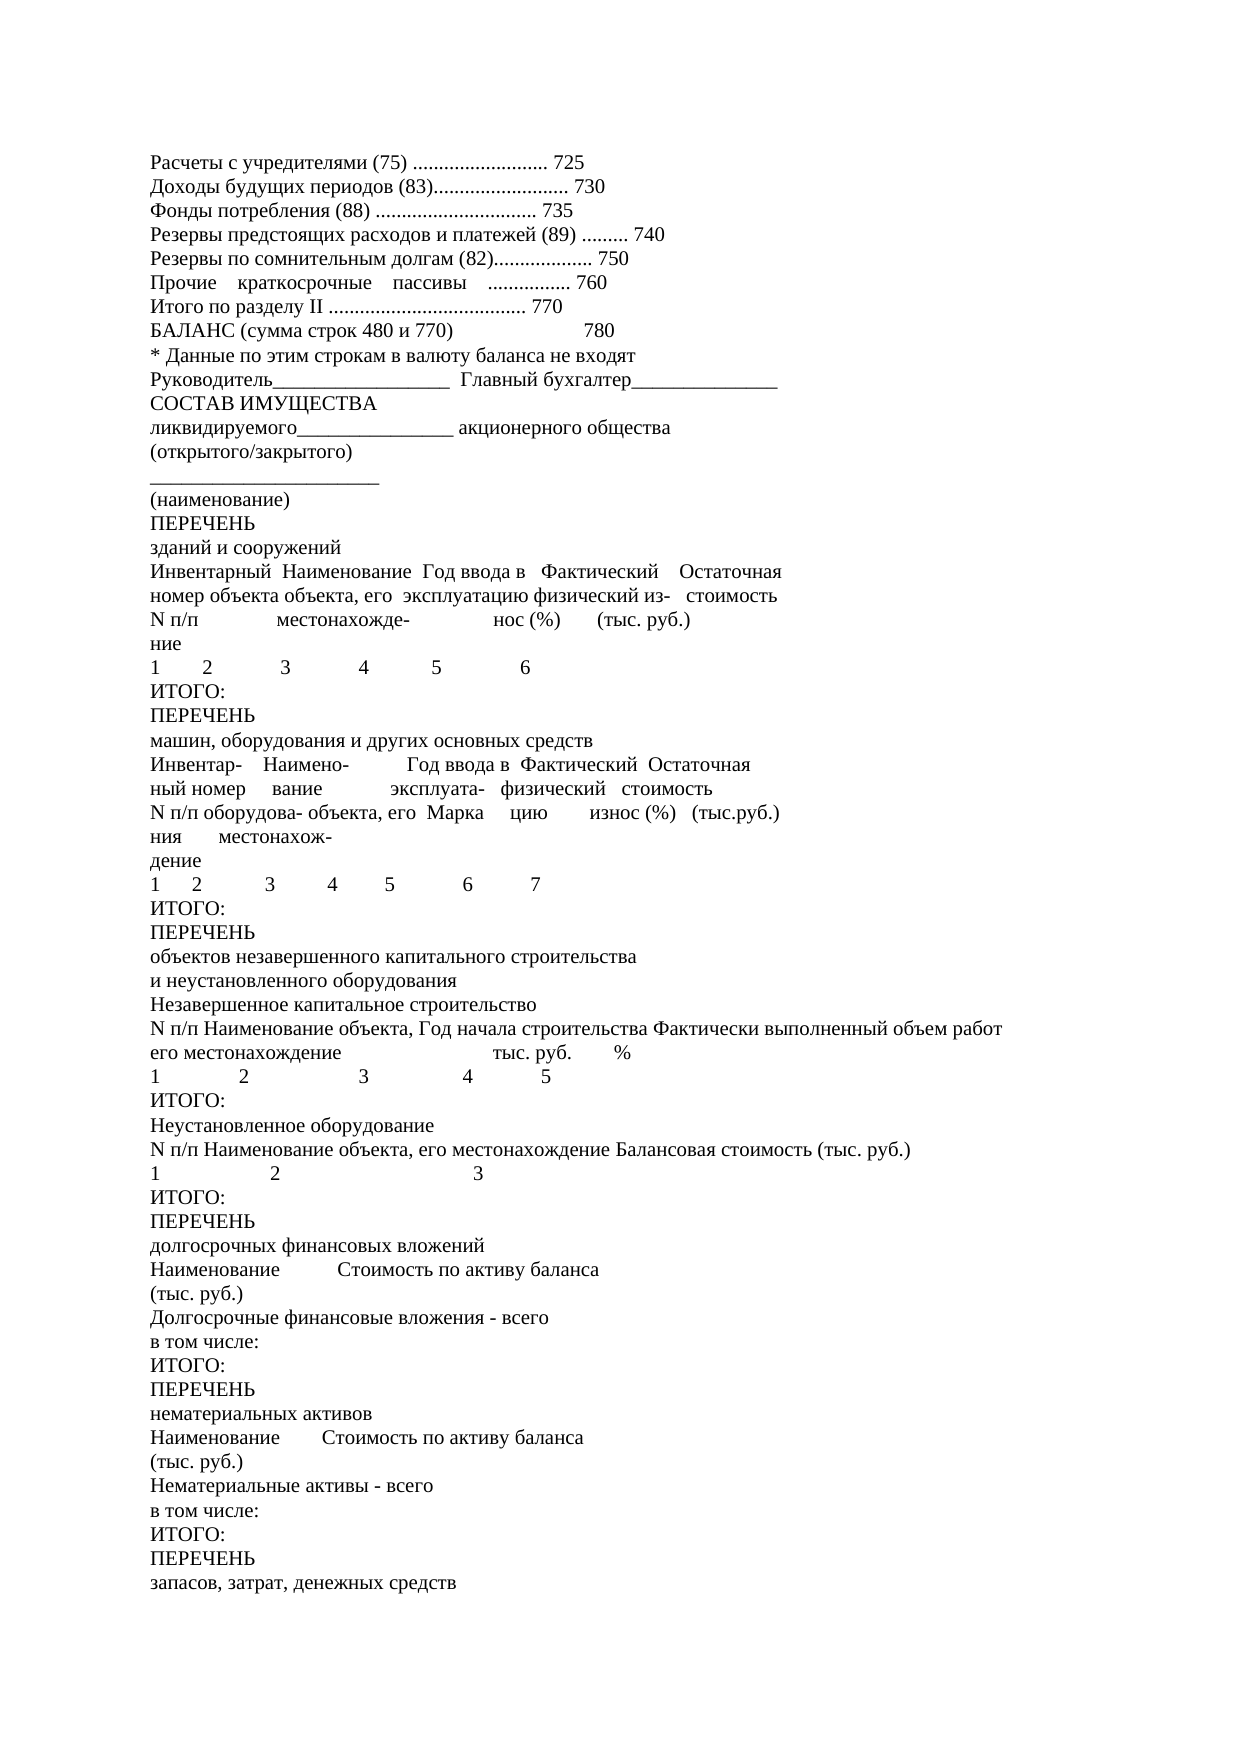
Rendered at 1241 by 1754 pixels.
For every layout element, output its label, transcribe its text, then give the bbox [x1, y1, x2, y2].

text ние [150, 631, 1090, 655]
text машин, оборудования и других основных средств [150, 727, 1090, 752]
text зданий и сооружений [150, 535, 1090, 559]
text Резервы предстоящих расходов и платежей (89) ......... 740 [150, 222, 1090, 246]
text ПЕРЕЧЕНЬ [150, 703, 1090, 727]
text Руководитель_________________ Главный бухгалтер______________ [150, 367, 1090, 391]
text ПЕРЕЧЕНЬ [150, 920, 1090, 944]
text Наименование Стоимость по активу баланса [150, 1425, 1090, 1449]
text Итого по разделу II ...................................... 770 [150, 294, 1090, 318]
text ный номер вание эксплуата- физический стоимость [150, 776, 1090, 800]
text номер объекта объекта, его эксплуатацию физический из- стоимость [150, 583, 1090, 607]
text ИТОГО: [150, 1522, 1090, 1546]
text Фонды потребления (88) ............................... 735 [150, 198, 1090, 222]
text ИТОГО: [150, 896, 1090, 920]
text (наименование) [150, 487, 1090, 511]
text долгосрочных финансовых вложений [150, 1233, 1090, 1257]
text 1 2 3 4 5 [150, 1064, 1090, 1088]
text Расчеты с учредителями (75) .......................... 725 [150, 150, 1090, 174]
text N п/п местонахожде- нос (%) (тыс. руб.) [150, 607, 1090, 631]
text Незавершенное капитальное строительство [150, 992, 1090, 1016]
text нематериальных активов [150, 1401, 1090, 1425]
text (открытого/закрытого) [150, 439, 1090, 463]
text и неустановленного оборудования [150, 968, 1090, 992]
text Инвентар- Наимено- Год ввода в Фактический Остаточная [150, 752, 1090, 776]
text ПЕРЕЧЕНЬ [150, 1377, 1090, 1401]
text ИТОГО: [150, 679, 1090, 703]
text в том числе: [150, 1497, 1090, 1522]
text ПЕРЕЧЕНЬ [150, 1209, 1090, 1233]
text ИТОГО: [150, 1185, 1090, 1209]
text N п/п Наименование объекта, его местонахождение Балансовая стоимость (тыс. руб.) [150, 1137, 1090, 1161]
text ПЕРЕЧЕНЬ [150, 511, 1090, 535]
text Прочие краткосрочные пассивы ................ 760 [150, 270, 1090, 294]
text запасов, затрат, денежных средств [150, 1570, 1090, 1594]
text 1 2 3 4 5 6 7 [150, 872, 1090, 896]
text 1 2 3 [150, 1161, 1090, 1185]
text в том числе: [150, 1329, 1090, 1353]
text Наименование Стоимость по активу баланса [150, 1257, 1090, 1281]
text СОСТАВ ИМУЩЕСТВА [150, 391, 1090, 415]
text ния местонахож- [150, 824, 1090, 848]
text его местонахождение тыс. руб. % [150, 1040, 1090, 1064]
text ИТОГО: [150, 1088, 1090, 1112]
text Резервы по сомнительным долгам (82)................... 750 [150, 246, 1090, 270]
text * Данные по этим строкам в валюту баланса не входят [150, 342, 1090, 367]
text Инвентарный Наименование Год ввода в Фактический Остаточная [150, 559, 1090, 583]
text 1 2 3 4 5 6 [150, 655, 1090, 679]
text БАЛАНС (сумма строк 480 и 770) 780 [150, 318, 1090, 342]
text N п/п оборудова- объекта, его Марка цию износ (%) (тыс.руб.) [150, 800, 1090, 824]
text N п/п Наименование объекта, Год начала строительства Фактически выполненный объем работ [150, 1016, 1090, 1040]
text дение [150, 848, 1090, 872]
text ПЕРЕЧЕНЬ [150, 1546, 1090, 1570]
text (тыс. руб.) [150, 1281, 1090, 1305]
text ______________________ [150, 463, 1090, 487]
text ликвидируемого_______________ акционерного общества [150, 415, 1090, 439]
text Нематериальные активы - всего [150, 1473, 1090, 1497]
text объектов незавершенного капитального строительства [150, 944, 1090, 968]
text ИТОГО: [150, 1353, 1090, 1377]
text Доходы будущих периодов (83).......................... 730 [150, 174, 1090, 198]
text Неустановленное оборудование [150, 1112, 1090, 1137]
text Долгосрочные финансовые вложения - всего [150, 1305, 1090, 1329]
text (тыс. руб.) [150, 1449, 1090, 1473]
